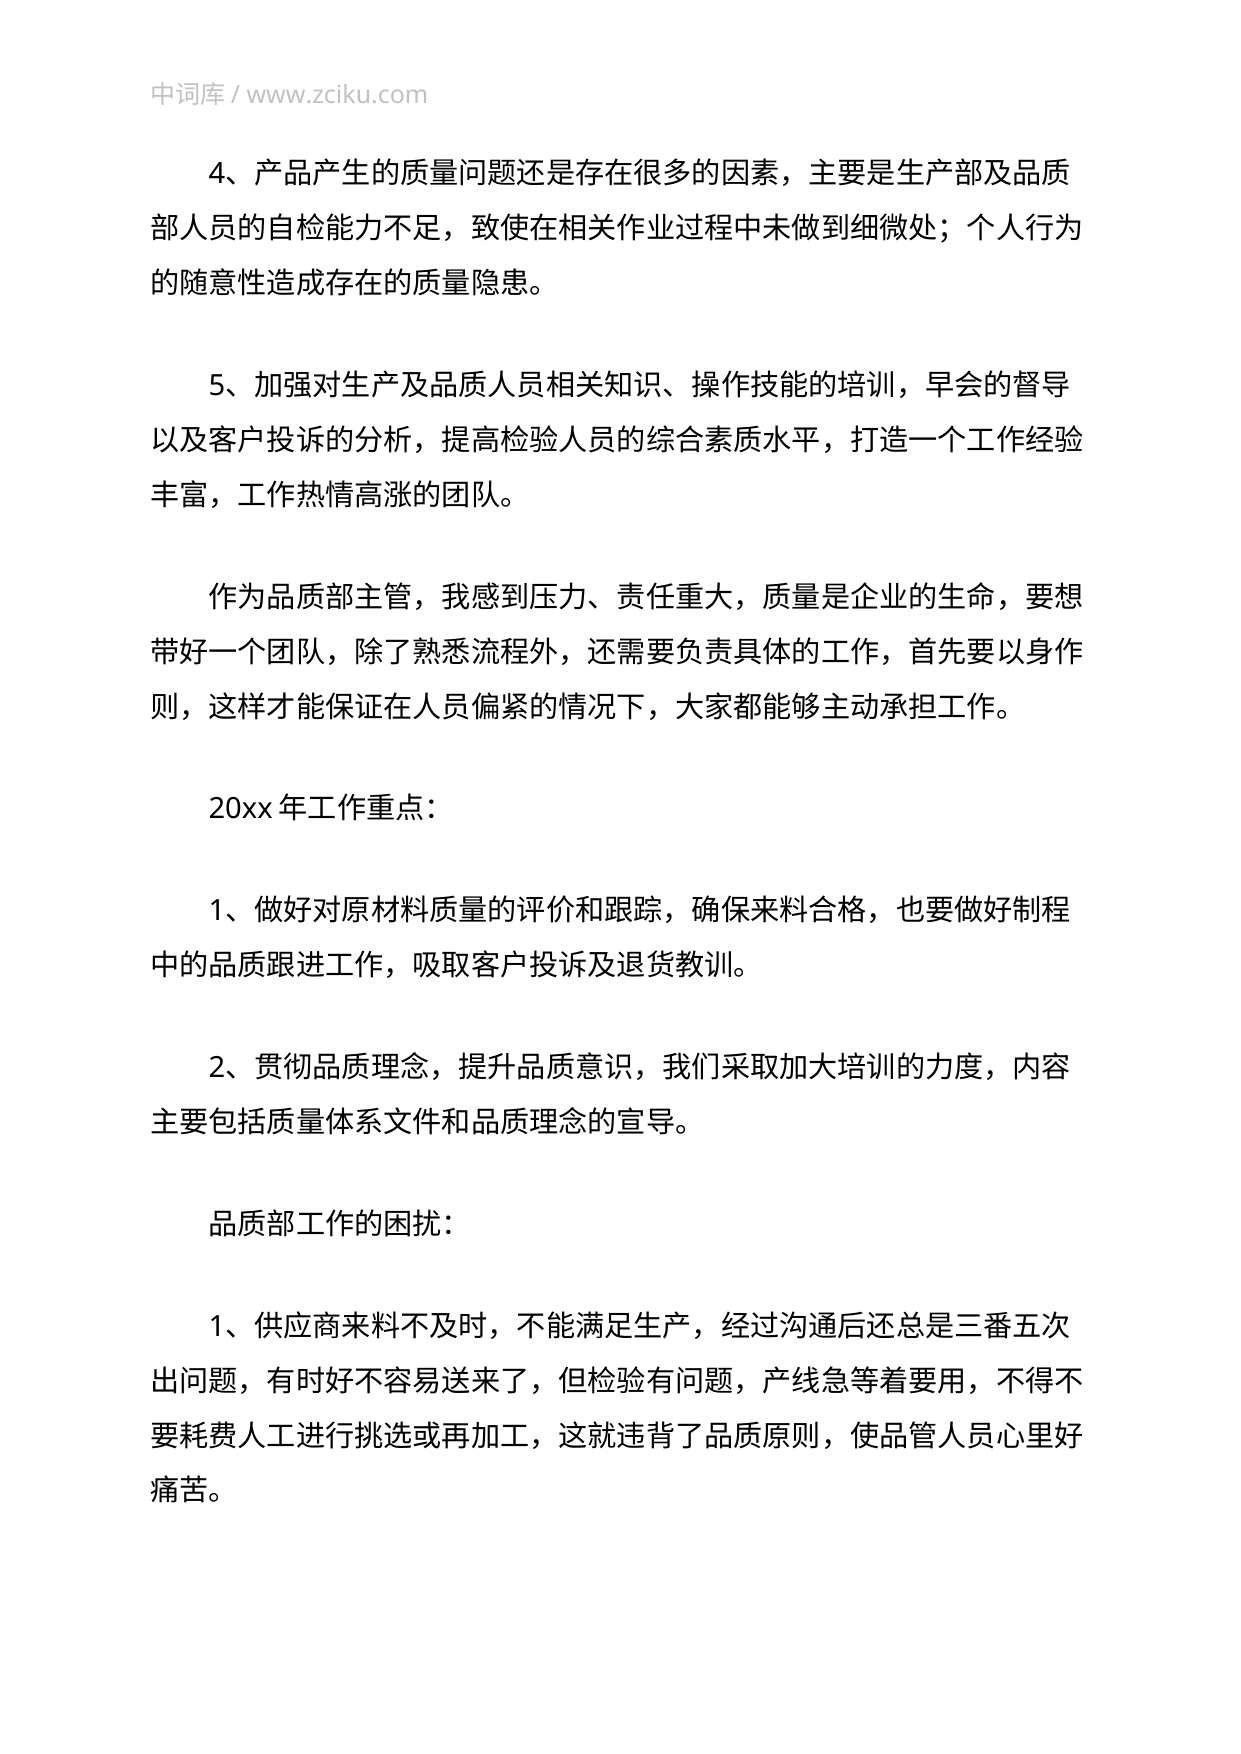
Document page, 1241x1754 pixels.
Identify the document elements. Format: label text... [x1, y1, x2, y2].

text 20xx年工作重点： [150, 785, 1090, 827]
text 品质部工作的困扰： [150, 1200, 1090, 1243]
text 2、贯彻品质理念，提升品质意识，我们采取加大培训的力度，内容主要包括质量体系文件和品质理念的宣导。 [150, 1044, 1090, 1141]
text 4、产品产生的质量问题还是存在很多的因素，主要是生产部及品质部人员的自检能力不足，致使在相关作业过程中未做到细微处；个人行为的随意性造成存在的质量隐患。 [150, 150, 1090, 302]
text 作为品质部主管，我感到压力、责任重大，质量是企业的生命，要想带好一个团队，除了熟悉流程外，还需要负责具体的工作，首先要以身作则，这样才能保证在人员偏紧的情况下，大家都能够主动承担工作。 [150, 573, 1090, 725]
text 1、供应商来料不及时，不能满足生产，经过沟通后还总是三番五次出问题，有时好不容易送来了，但检验有问题，产线急等着要用，不得不要耗费人工进行挑选或再加工，这就违背了品质原则，使品管人员心里好痛苦。 [150, 1302, 1090, 1509]
text 5、加强对生产及品质人员相关知识、操作技能的培训，早会的督导以及客户投诉的分析，提高检验人员的综合素质水平，打造一个工作经验丰富，工作热情高涨的团队。 [150, 362, 1090, 514]
text 1、做好对原材料质量的评价和跟踪，确保来料合格，也要做好制程中的品质跟进工作，吸取客户投诉及退货教训。 [150, 887, 1090, 984]
